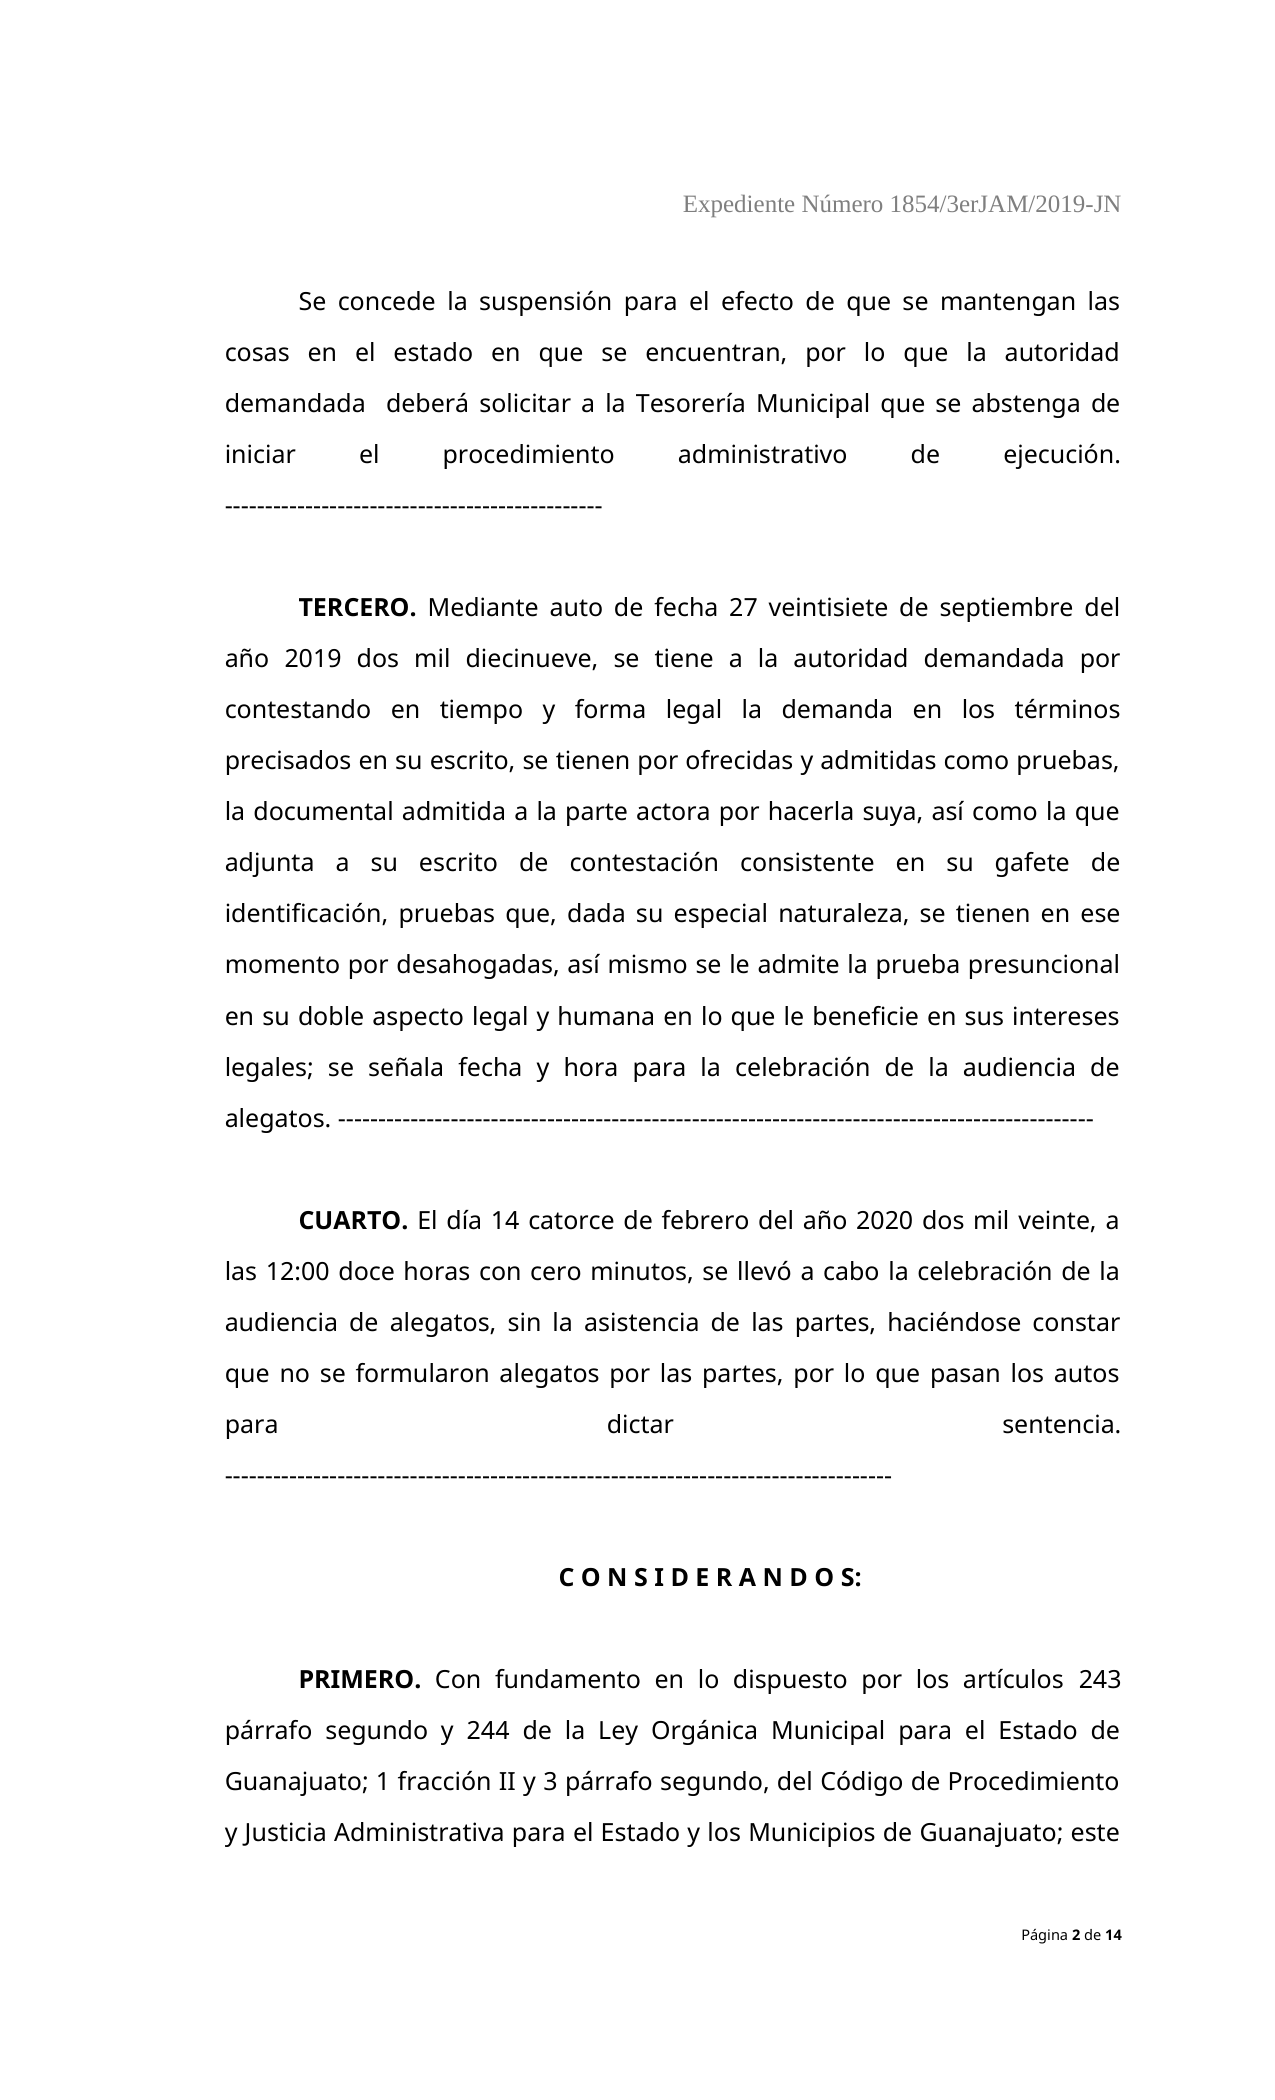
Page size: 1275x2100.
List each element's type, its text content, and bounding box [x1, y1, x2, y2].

text Se concede la suspensión para el efecto de que se mantengan las cosas en el estado en que se encuentran, por lo que la autoridad demandada deberá solicitar a la Tesorería Municipal que se abstenga de iniciar el procedimiento administrativo de ejecución. ----------------------------------------------- [224, 283, 1121, 522]
text TERCERO. Mediante auto de fecha 27 veintisiete de septiembre del año 2019 dos mil diecinueve, se tiene a la autoridad demandada por contestando en tiempo y forma legal la demanda en los términos precisados en su escrito, se tienen por ofrecidas y admitidas como pruebas, la documental admitida a la parte actora por hacerla suya, así como la que adjunta a su escrito de contestación consistente en su gafete de identificación, pruebas que, dada su especial naturaleza, se tienen en ese momento por desahogadas, así mismo se le admite la prueba presuncional en su doble aspecto legal y humana en lo que le beneficie en sus intereses legales; se señala fecha y hora para la celebración de la audiencia de alegatos. ---------------------------------------------------------------------------------------------- [224, 590, 1121, 1134]
text CUARTO. El día 14 catorce de febrero del año 2020 dos mil veinte, a las 12:00 doce horas con cero minutos, se llevó a cabo la celebración de la audiencia de alegatos, sin la asistencia de las partes, haciéndose constar que no se formularon alegatos por las partes, por lo que pasan los autos para dictar sentencia. ----------------------------------------------------------------------------------- [224, 1202, 1121, 1492]
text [224, 1662, 1121, 1849]
text C O N S I D E R A N D O S: [224, 1559, 1121, 1594]
